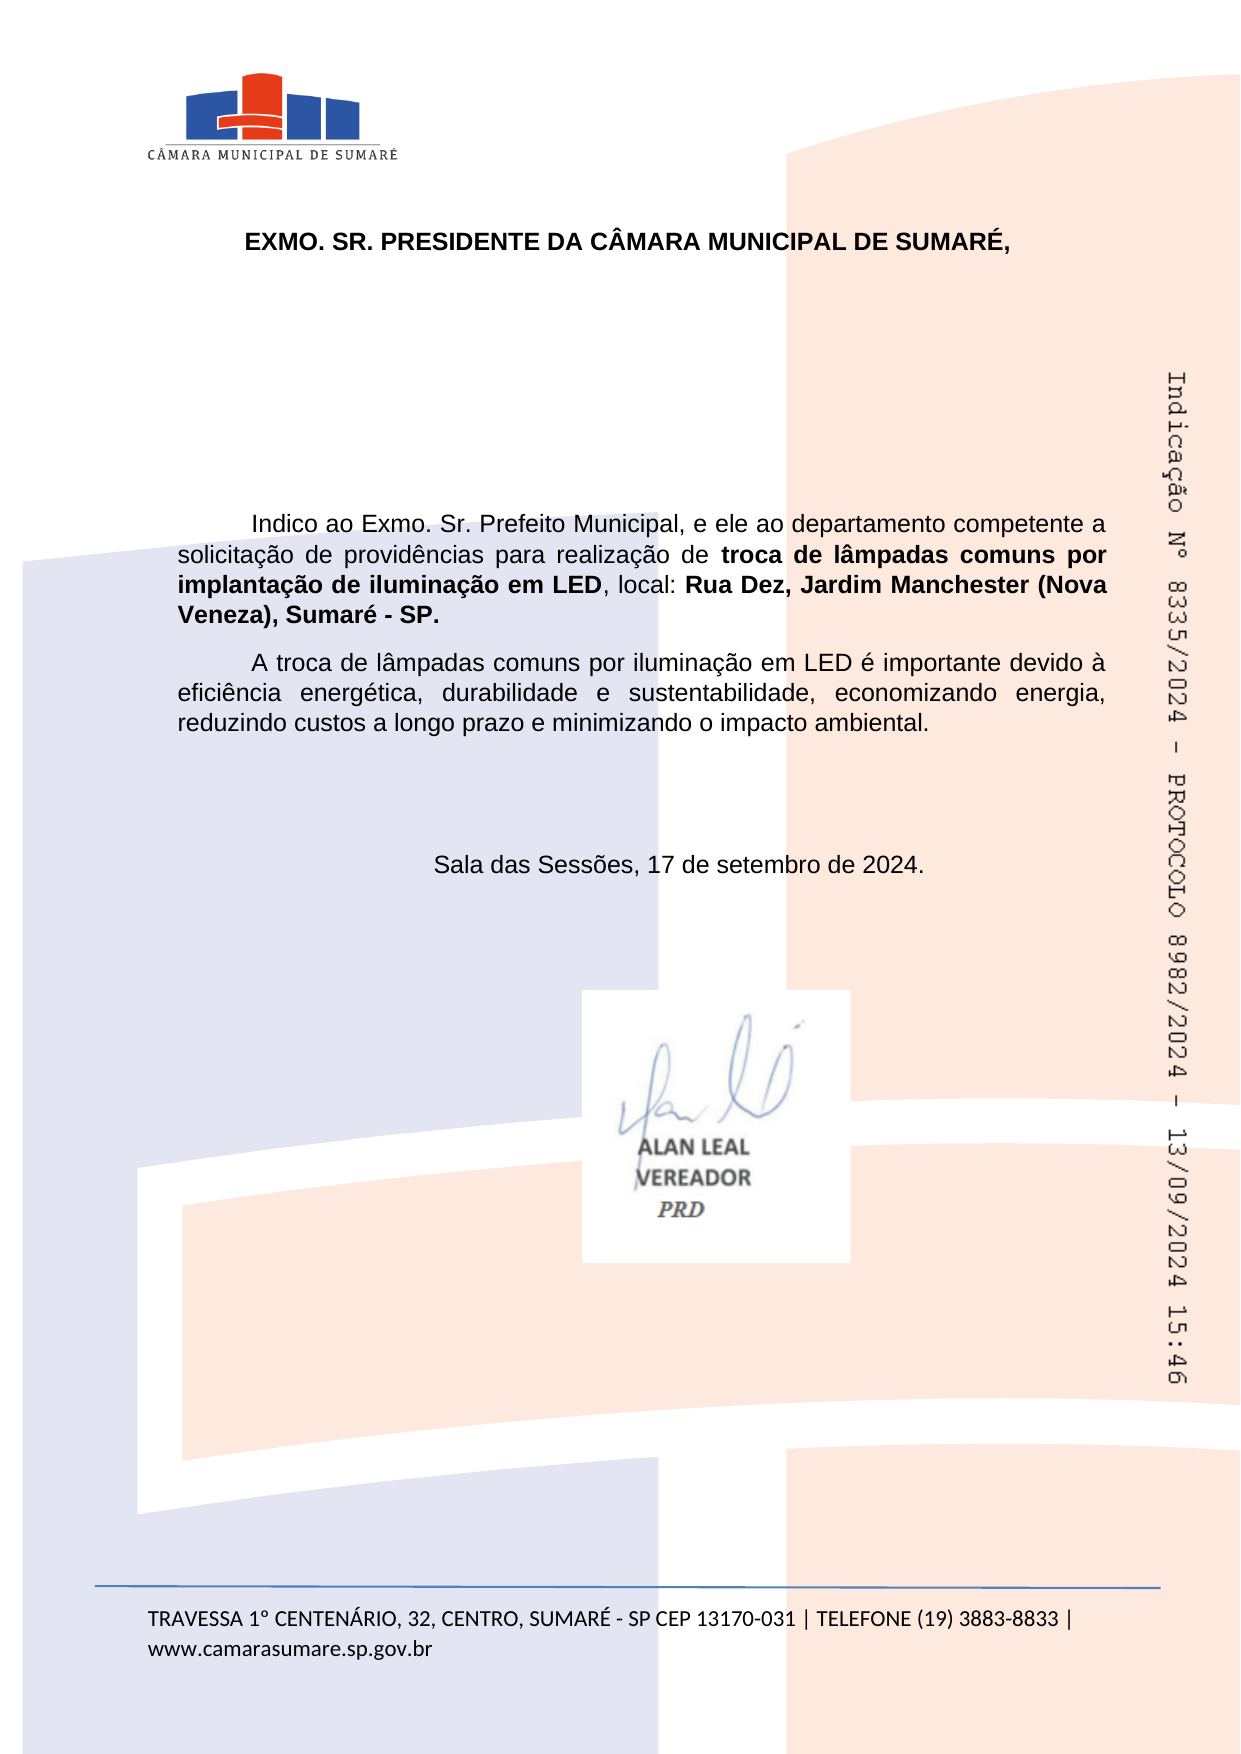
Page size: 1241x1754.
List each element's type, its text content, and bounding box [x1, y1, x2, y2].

text Indico ao Exmo. Sr. Prefeito Municipal, e ele ao departamento competente a solicitação de providências para realização de troca de lâmpadas comuns por implantação de iluminação em LED, local: Rua Dez, Jardim Manchester (Nova Veneza), Sumaré - SP. [177, 509, 1107, 629]
picture [147, 73, 398, 162]
text A troca de lâmpadas comuns por iluminação em LED é importante devido à eficiência energética, durabilidade e sustentabilidade, economizando energia, reduzindo custos a longo prazo e minimizando o impacto ambiental. [177, 647, 1107, 737]
text EXMO. SR. PRESIDENTE DA CÂMARA MUNICIPAL DE SUMARÉ, [148, 227, 1107, 255]
picture [1142, 366, 1205, 1388]
picture [581, 990, 851, 1263]
text Sala das Sessões, 17 de setembro de 2024. [177, 849, 1107, 878]
